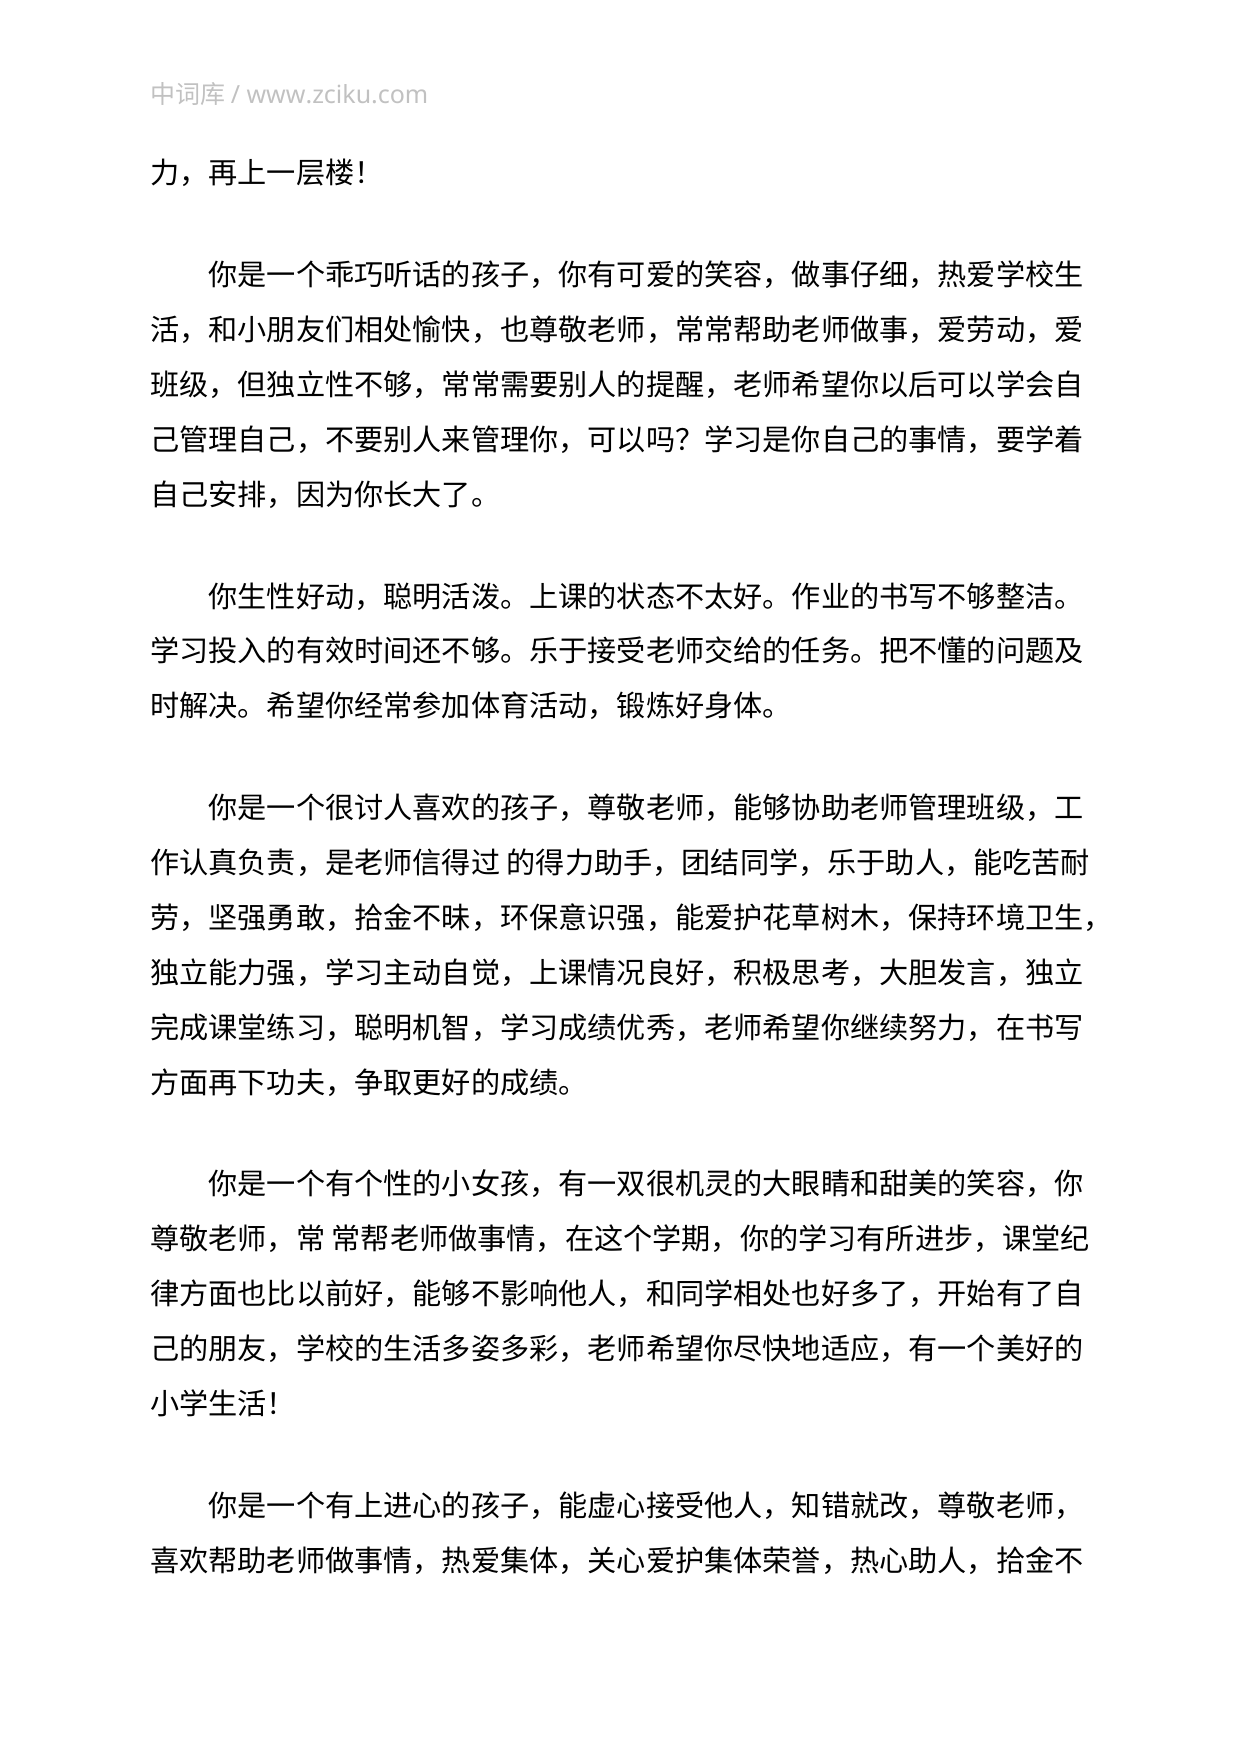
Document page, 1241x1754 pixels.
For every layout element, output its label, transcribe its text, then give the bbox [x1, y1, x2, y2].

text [150, 1482, 1090, 1579]
text 你是一个乖巧听话的孩子，你有可爱的笑容，做事仔细，热爱学校生活，和小朋友们相处愉快，也尊敬老师，常常帮助老师做事，爱劳动，爱班级，但独立性不够，常常需要别人的提醒，老师希望你以后可以学会自己管理自己，不要别人来管理你，可以吗？学习是你自己的事情，要学着自己安排，因为你长大了。 [150, 252, 1090, 514]
text 你生性好动，聪明活泼。上课的状态不太好。作业的书写不够整洁。学习投入的有效时间还不够。乐于接受老师交给的任务。把不懂的问题及时解决。希望你经常参加体育活动，锻炼好身体。 [150, 573, 1090, 725]
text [150, 150, 1090, 192]
text 你是一个很讨人喜欢的孩子，尊敬老师，能够协助老师管理班级，工作认真负责，是老师信得过 的得力助手，团结同学，乐于助人，能吃苦耐劳，坚强勇敢，拾金不昧，环保意识强，能爱护花草树木，保持环境卫生，独立能力强，学习主动自觉，上课情况良好，积极思考，大胆发言，独立完成课堂练习，聪明机智，学习成绩优秀，老师希望你继续努力，在书写方面再下功夫，争取更好的成绩。 [150, 785, 1090, 1101]
text 你是一个有个性的小女孩，有一双很机灵的大眼睛和甜美的笑容，你尊敬老师，常 常帮老师做事情，在这个学期，你的学习有所进步，课堂纪律方面也比以前好，能够不影响他人，和同学相处也好多了，开始有了自己的朋友，学校的生活多姿多彩，老师希望你尽快地适应，有一个美好的小学生活！ [150, 1161, 1090, 1423]
